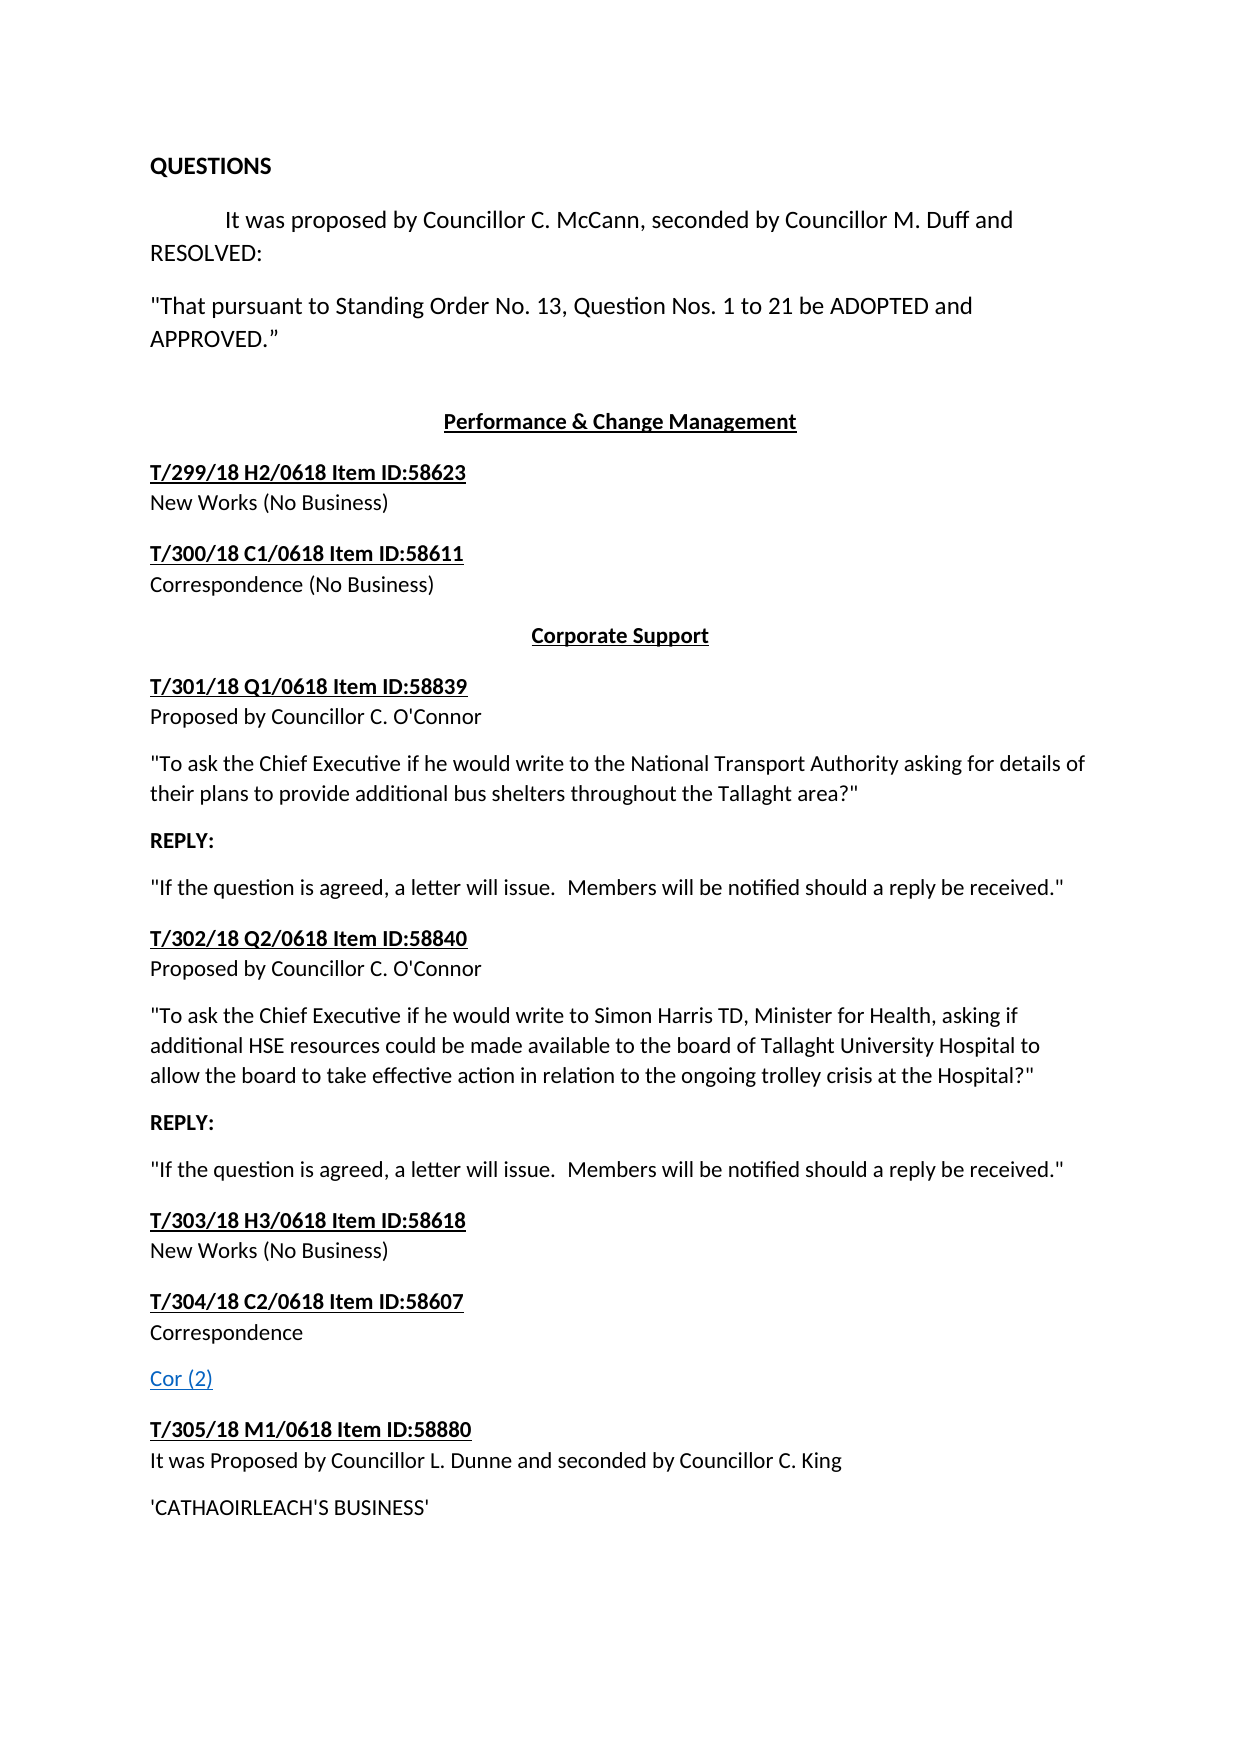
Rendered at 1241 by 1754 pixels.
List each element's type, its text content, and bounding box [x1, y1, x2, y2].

text Proposed by Councillor C. O'Connor [150, 954, 1090, 982]
text "If the question is agreed, a letter will issue. Members will be notified should a reply be received." [150, 873, 1090, 901]
text Cor (2) [150, 1364, 1090, 1393]
subtitle It was proposed by Councillor C. McCann, seconded by Councillor M. Duff and RESOLVED: [150, 204, 1090, 267]
subtitle T/305/18 M1/0618 Item ID:58880 [150, 1416, 1090, 1444]
text New Works (No Business) [150, 1236, 1090, 1264]
subtitle T/299/18 H2/0618 Item ID:58623 [150, 458, 1090, 486]
subtitle T/304/18 C2/0618 Item ID:58607 [150, 1287, 1090, 1316]
text 'CATHAOIRLEACH'S BUSINESS' [150, 1493, 1090, 1521]
text It was Proposed by Councillor L. Dunne and seconded by Councillor C. King [150, 1446, 1090, 1474]
subtitle "That pursuant to Standing Order No. 13, Question Nos. 1 to 21 be ADOPTED and APPROVED.” [150, 290, 1090, 354]
subtitle T/301/18 Q1/0618 Item ID:58839 [150, 672, 1090, 700]
text New Works (No Business) [150, 488, 1090, 517]
subtitle T/303/18 H3/0618 Item ID:58618 [150, 1206, 1090, 1234]
subtitle Corporate Support [150, 621, 1090, 649]
subtitle QUESTIONS [150, 150, 1090, 181]
text Correspondence [150, 1318, 1090, 1346]
text "To ask the Chief Executive if he would write to the National Transport Authority asking for details of their plans to provide additional bus shelters throughout the Tallaght area?" [150, 749, 1090, 807]
subtitle Performance & Change Management [150, 407, 1090, 435]
subtitle T/300/18 C1/0618 Item ID:58611 [150, 539, 1090, 568]
text Proposed by Councillor C. O'Connor [150, 702, 1090, 730]
text REPLY: [150, 826, 1090, 854]
text Correspondence (No Business) [150, 570, 1090, 598]
text "If the question is agreed, a letter will issue. Members will be notified should a reply be received." [150, 1155, 1090, 1183]
text "To ask the Chief Executive if he would write to Simon Harris TD, Minister for Health, asking if additional HSE resources could be made available to the board of Tallaght University Hospital to allow the board to take effective action in relation to the ongoing trolley crisis at the Hospital?" [150, 1001, 1090, 1089]
subtitle T/302/18 Q2/0618 Item ID:58840 [150, 924, 1090, 952]
text REPLY: [150, 1108, 1090, 1136]
